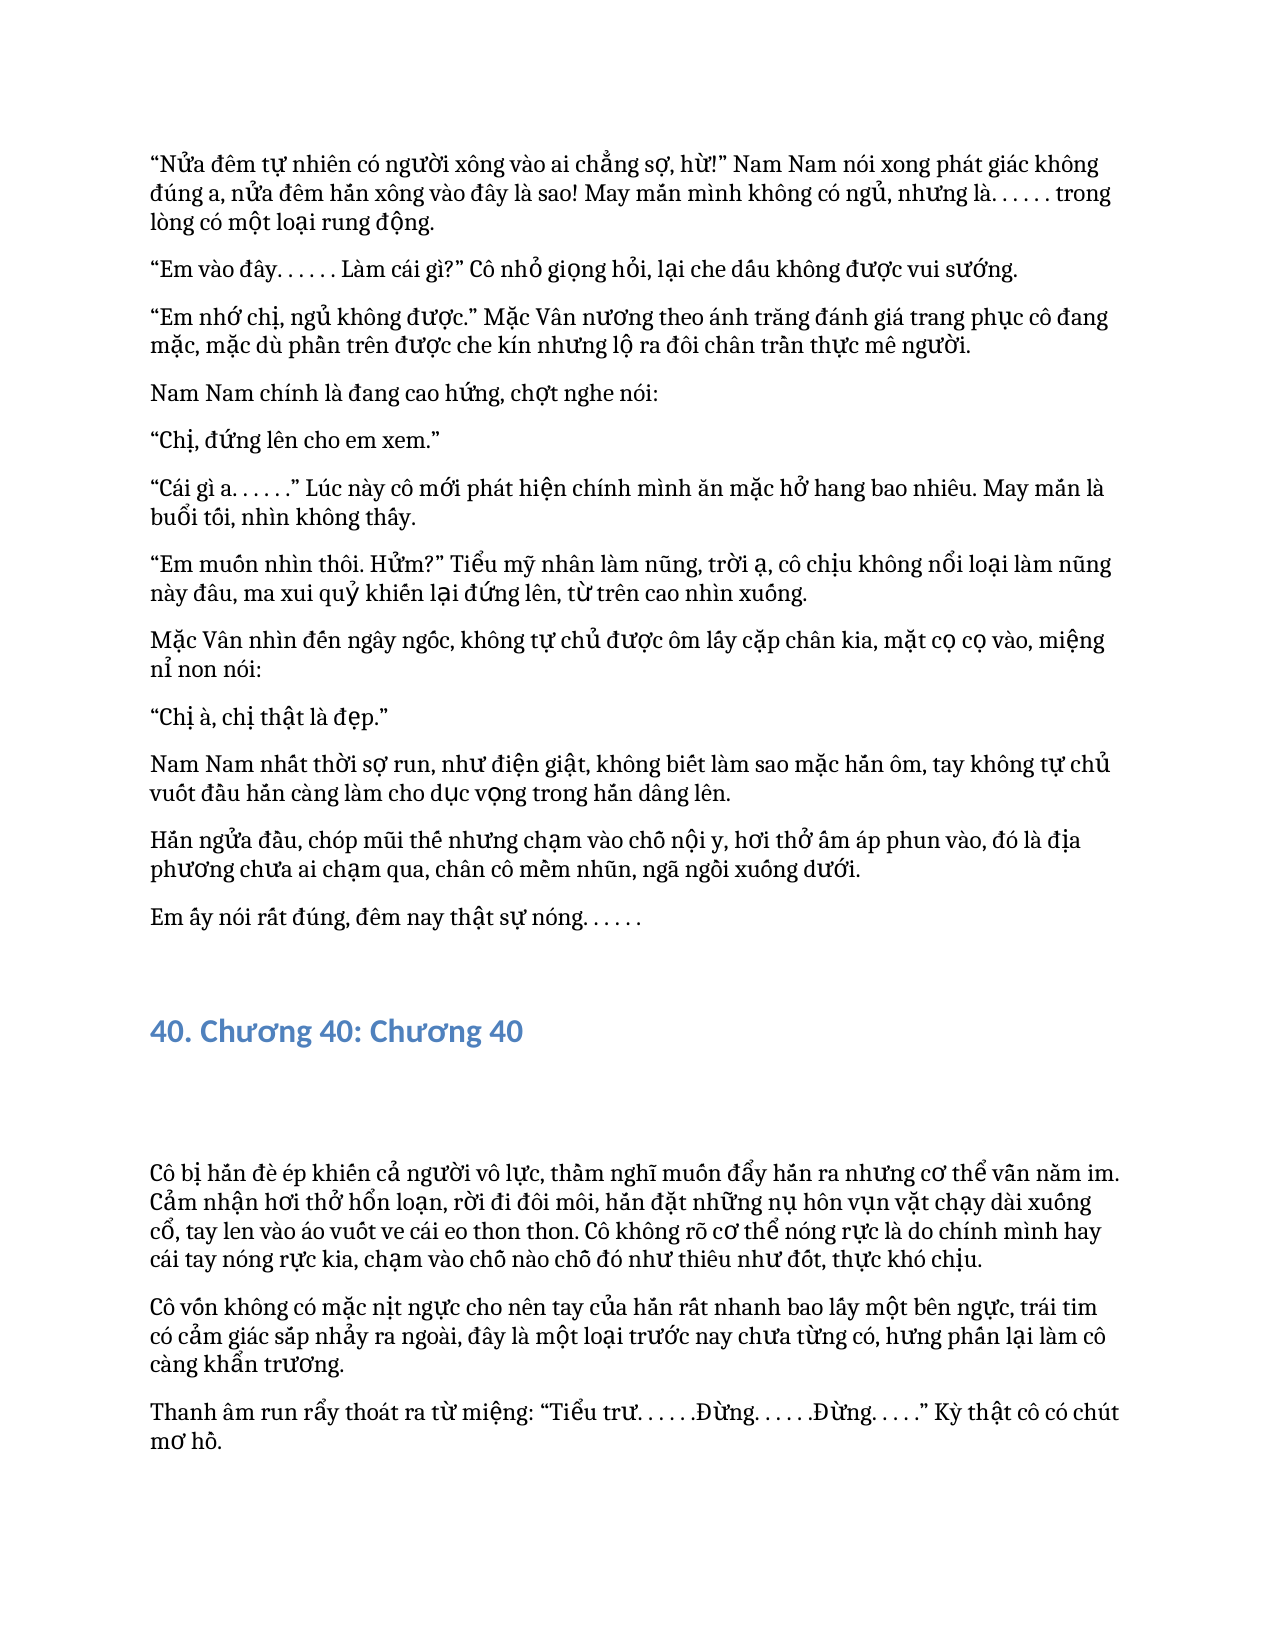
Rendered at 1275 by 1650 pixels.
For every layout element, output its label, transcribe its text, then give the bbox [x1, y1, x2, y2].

text “Chị, đứng lên cho em xem.” [150, 426, 1125, 455]
text Hắn ngửa đầu, chóp mũi thế nhưng chạm vào chỗ nội y, hơi thở ấm áp phun vào, đó là địa phương chưa ai chạm qua, chân cô mềm nhũn, ngã ngồi xuống dưới. [150, 826, 1125, 884]
text Cô bị hắn đè ép khiến cả người vô lực, thầm nghĩ muốn đẩy hắn ra nhưng cơ thể vẫn nằm im. Cảm nhận hơi thở hổn loạn, rời đi đôi môi, hắn đặt những nụ hôn vụn vặt chạy dài xuống cổ, tay len vào áo vuốt ve cái eo thon thon. Cô không rõ cơ thể nóng rực là do chính mình hay cái tay nóng rực kia, chạm vào chỗ nào chỗ đó như thiêu như đốt, thực khó chịu. [150, 1159, 1125, 1274]
subtitle 40. Chương 40: Chương 40 [150, 1009, 1125, 1050]
text Thanh âm run rẩy thoát ra từ miệng: “Tiểu trư. . . . . .Đừng. . . . . .Đừng. . . . .” Kỳ thật cô có chút mơ hồ. [150, 1398, 1125, 1455]
text Nam Nam nhất thời sợ run, như điện giật, không biết làm sao mặc hắn ôm, tay không tự chủ vuốt đầu hắn càng làm cho dục vọng trong hắn dâng lên. [150, 750, 1125, 807]
text “Em nhớ chị, ngủ không được.” Mặc Vân nương theo ánh trăng đánh giá trang phục cô đang mặc, mặc dù phần trên được che kín nhưng lộ ra đôi chân trần thực mê người. [150, 302, 1125, 360]
text “Cái gì a. . . . . .” Lúc này cô mới phát hiện chính mình ăn mặc hở hang bao nhiêu. May mắn là buổi tối, nhìn không thấy. [150, 474, 1125, 531]
text “Nửa đêm tự nhiên có người xông vào ai chẳng sợ, hừ!” Nam Nam nói xong phát giác không đúng a, nửa đêm hắn xông vào đây là sao! May mắn mình không có ngủ, nhưng là. . . . . . trong lòng có một loại rung động. [150, 150, 1125, 236]
text “Em muốn nhìn thôi. Hửm?” Tiểu mỹ nhân làm nũng, trời ạ, cô chịu không nổi loại làm nũng này đâu, ma xui quỷ khiến lại đứng lên, từ trên cao nhìn xuống. [150, 550, 1125, 607]
text Em ấy nói rất đúng, đêm nay thật sự nóng. . . . . . [150, 902, 1125, 989]
text Cô vốn không có mặc nịt ngực cho nên tay của hắn rất nhanh bao lấy một bên ngực, trái tim có cảm giác sắp nhảy ra ngoài, đây là một loại trước nay chưa từng có, hưng phấn lại làm cô càng khẩn trương. [150, 1293, 1125, 1379]
text “Chị à, chị thật là đẹp.” [150, 702, 1125, 731]
text Mặc Vân nhìn đến ngây ngốc, không tự chủ được ôm lấy cặp chân kia, mặt cọ cọ vào, miệng nỉ non nói: [150, 626, 1125, 684]
text “Em vào đây. . . . . . Làm cái gì?” Cô nhỏ giọng hỏi, lại che dấu không được vui sướng. [150, 255, 1125, 284]
text Nam Nam chính là đang cao hứng, chợt nghe nói: [150, 379, 1125, 407]
